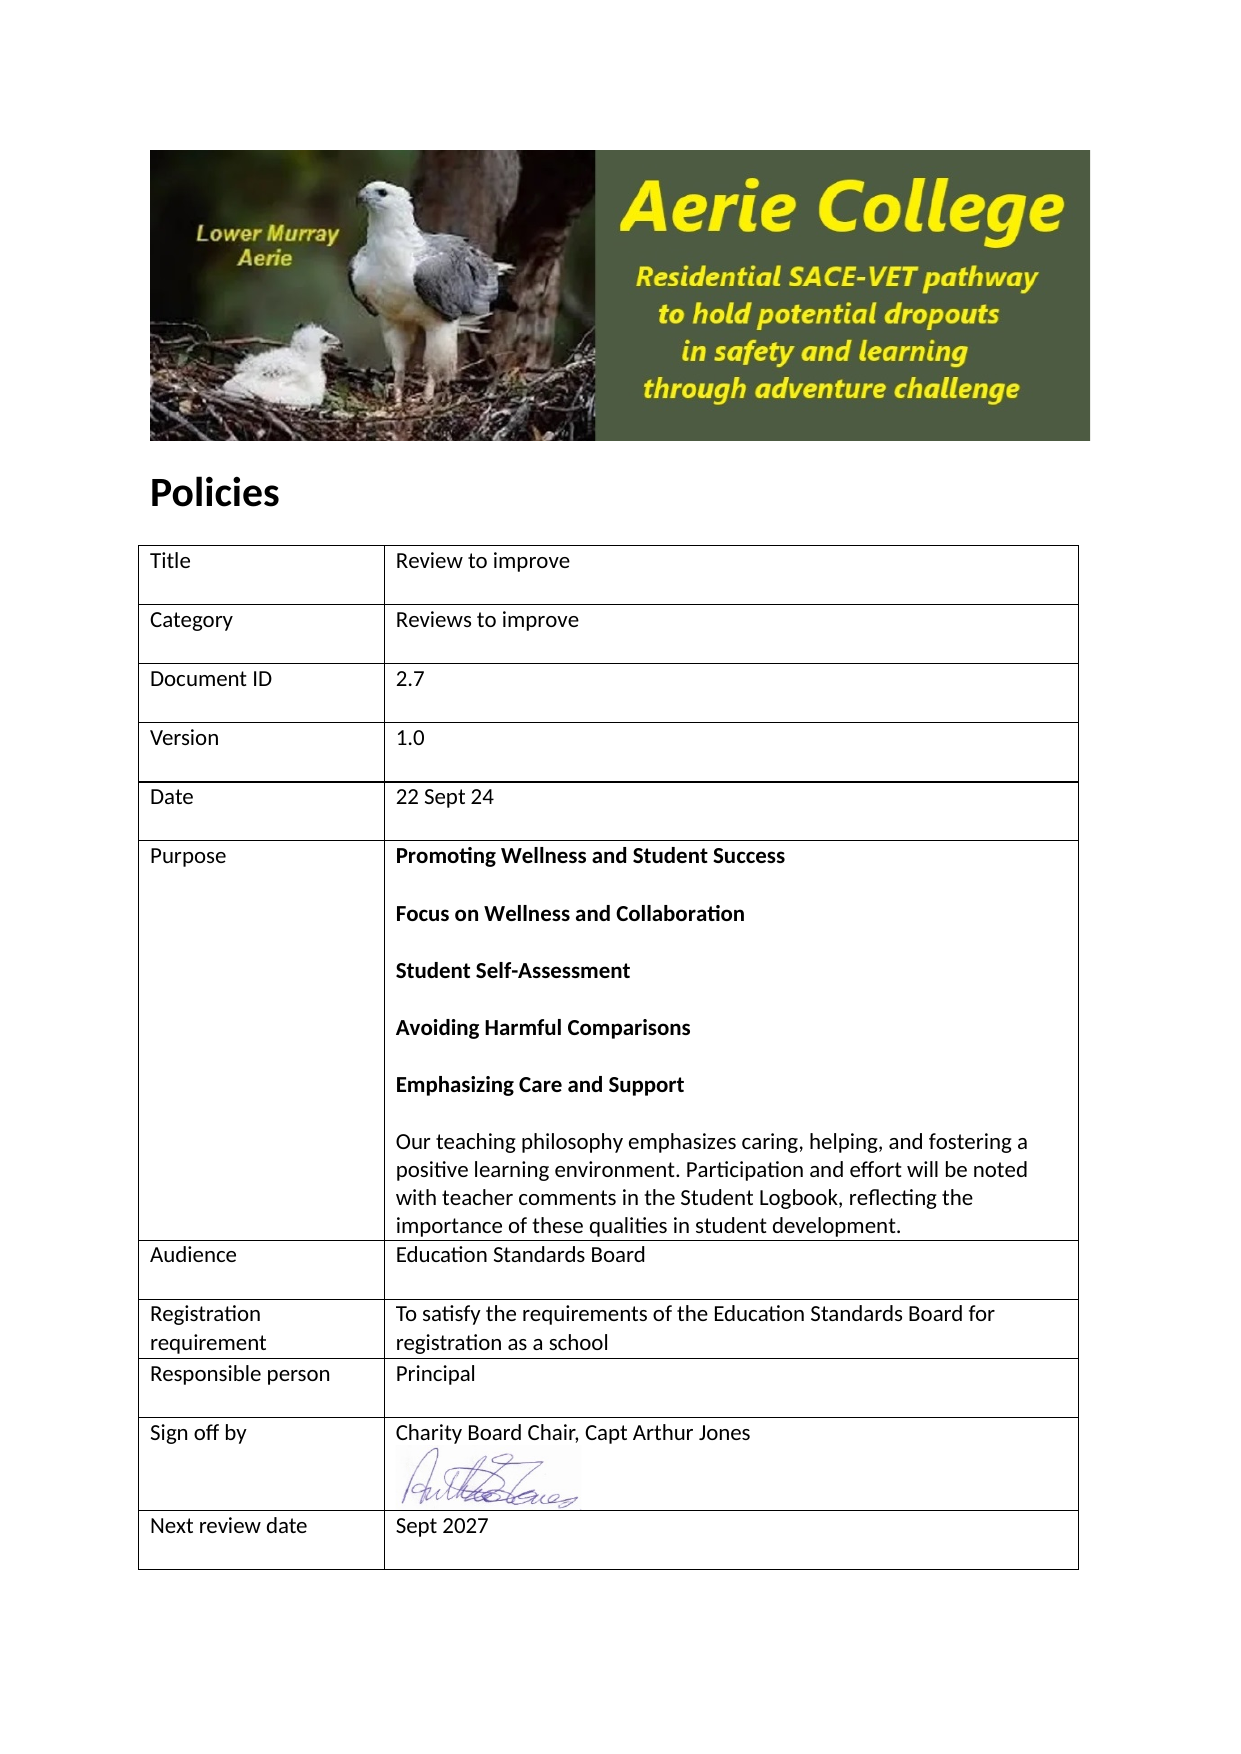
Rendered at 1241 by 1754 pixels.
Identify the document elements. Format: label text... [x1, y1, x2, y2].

table_cell Next review date [139, 1511, 384, 1569]
table_cell To satisfy the requirements of the Education Standards Board for registration as a school [385, 1300, 1078, 1358]
table_cell Document ID [139, 664, 384, 722]
table_cell Reviews to improve [385, 605, 1078, 663]
text Policies [150, 466, 1090, 517]
table_cell Charity Board Chair, Capt Arthur Jones [385, 1418, 1078, 1510]
table_header Review to improve [385, 546, 1078, 604]
table_cell Audience [139, 1241, 384, 1298]
table_cell Education Standards Board [385, 1241, 1078, 1298]
table_cell Category [139, 605, 384, 663]
table_cell Promoting Wellness and Student Success Focus on Wellness and Collaboration Student Self-Assessment Avoiding Harmful Comparisons Emphasizing Care and Support Our teaching philosophy emphasizes caring, helping, and fostering a positive learning environment. Participation and effort will be noted with teacher comments in the Student Logbook, reflecting the importance of these qualities in student development. [385, 841, 1078, 1239]
table_cell Date [139, 783, 384, 840]
table_cell Purpose [139, 841, 384, 1239]
table_cell Version [139, 723, 384, 781]
table_cell Principal [385, 1359, 1078, 1417]
table_cell Sign off by [139, 1418, 384, 1510]
picture [395, 1445, 582, 1510]
picture [150, 150, 1091, 441]
table_cell 22 Sept 24 [385, 783, 1078, 840]
table_cell Registration requirement [139, 1300, 384, 1358]
table_cell Sept 2027 [385, 1511, 1078, 1569]
table_cell 1.0 [385, 723, 1078, 781]
table_header Title [139, 546, 384, 604]
table_cell 2.7 [385, 664, 1078, 722]
table_cell Responsible person [139, 1359, 384, 1417]
